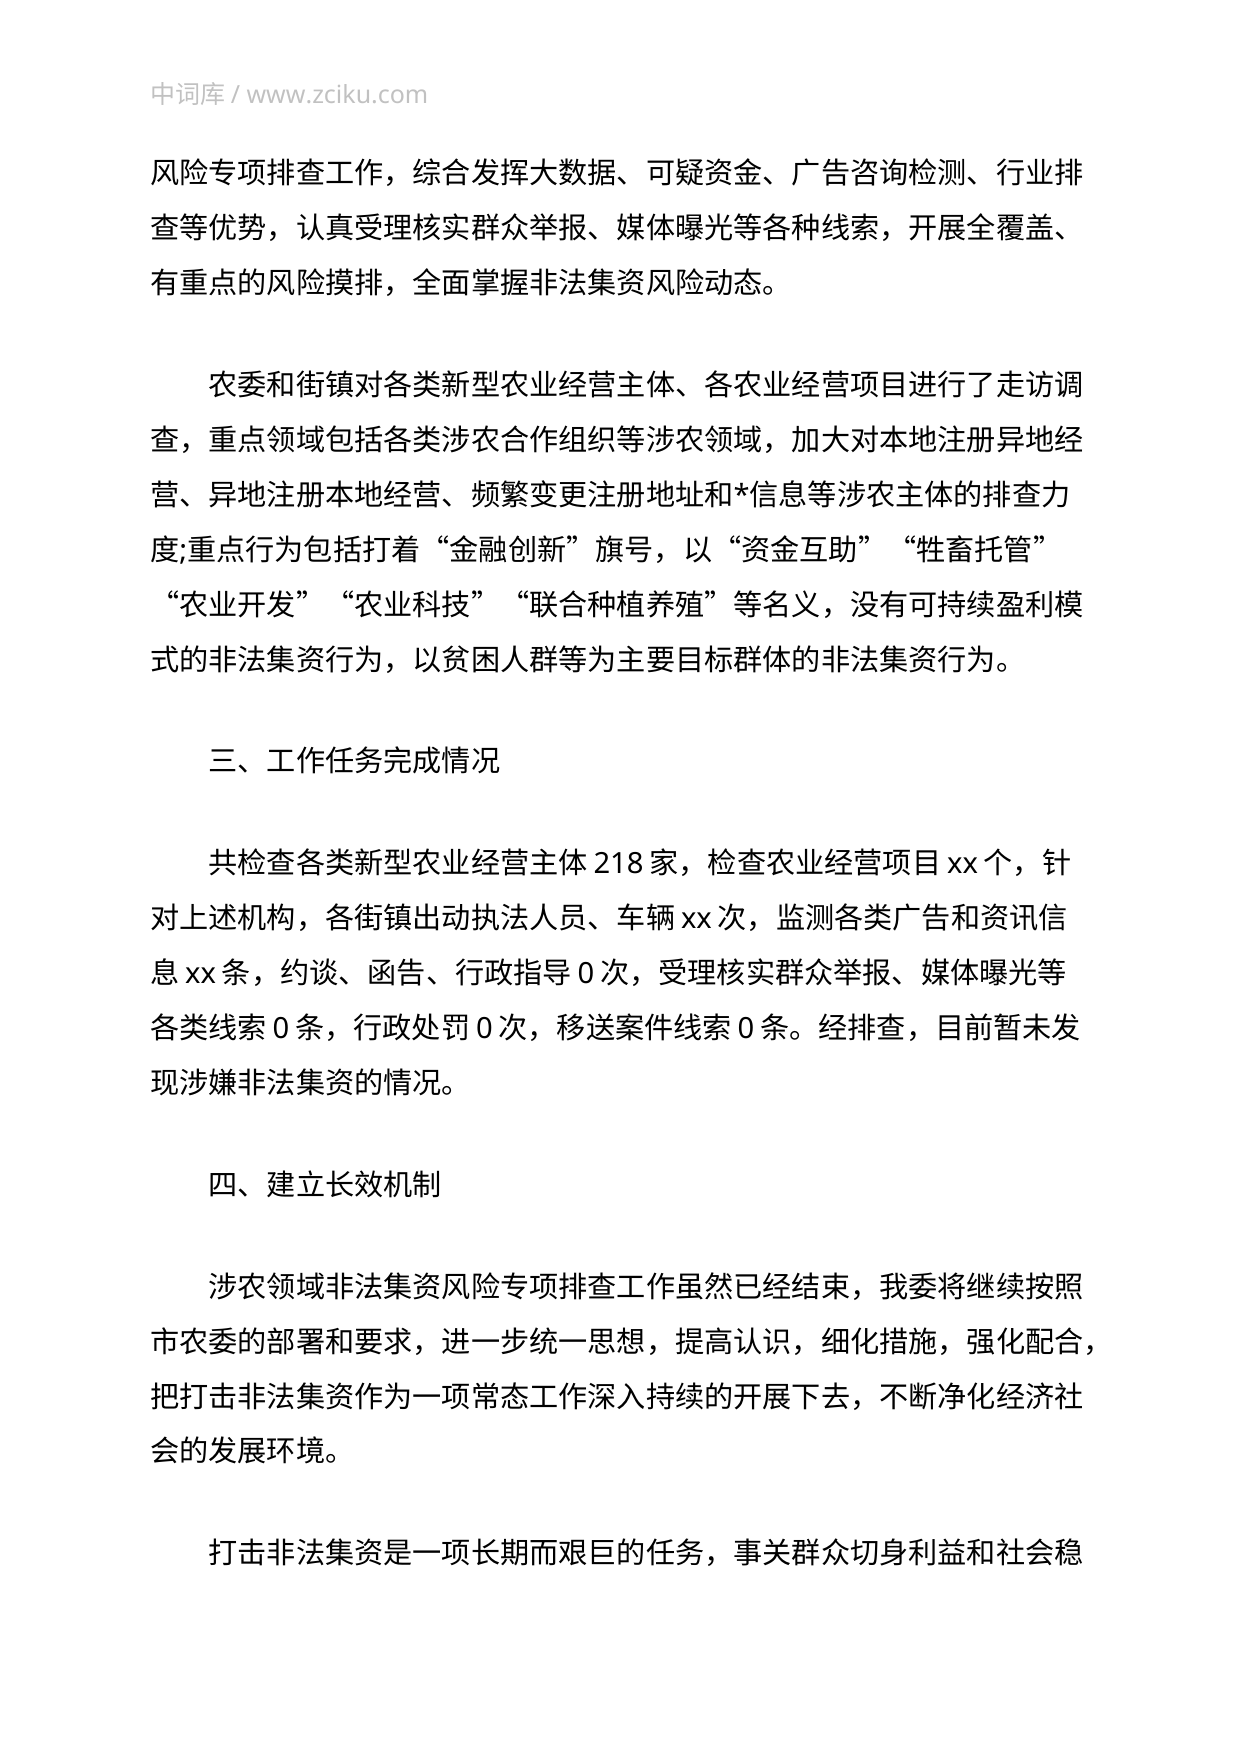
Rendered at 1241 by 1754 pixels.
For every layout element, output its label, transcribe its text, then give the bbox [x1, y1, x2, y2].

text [150, 150, 1090, 302]
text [150, 1530, 1090, 1572]
text 农委和街镇对各类新型农业经营主体、各农业经营项目进行了走访调查，重点领域包括各类涉农合作组织等涉农领域，加大对本地注册异地经营、异地注册本地经营、频繁变更注册地址和*信息等涉农主体的排查力度;重点行为包括打着“金融创新”旗号，以“资金互助”“牲畜托管”“农业开发”“农业科技”“联合种植养殖”等名义，没有可持续盈利模式的非法集资行为，以贫困人群等为主要目标群体的非法集资行为。 [150, 362, 1090, 678]
text 三、工作任务完成情况 [150, 738, 1090, 780]
text 涉农领域非法集资风险专项排查工作虽然已经结束，我委将继续按照市农委的部署和要求，进一步统一思想，提高认识，细化措施，强化配合，把打击非法集资作为一项常态工作深入持续的开展下去，不断净化经济社会的发展环境。 [150, 1263, 1090, 1470]
text 四、建立长效机制 [150, 1162, 1090, 1204]
text 共检查各类新型农业经营主体218家，检查农业经营项目xx个，针对上述机构，各街镇出动执法人员、车辆xx次，监测各类广告和资讯信息xx条，约谈、函告、行政指导0次，受理核实群众举报、媒体曝光等各类线索0条，行政处罚0次，移送案件线索0条。经排查，目前暂未发现涉嫌非法集资的情况。 [150, 840, 1090, 1102]
